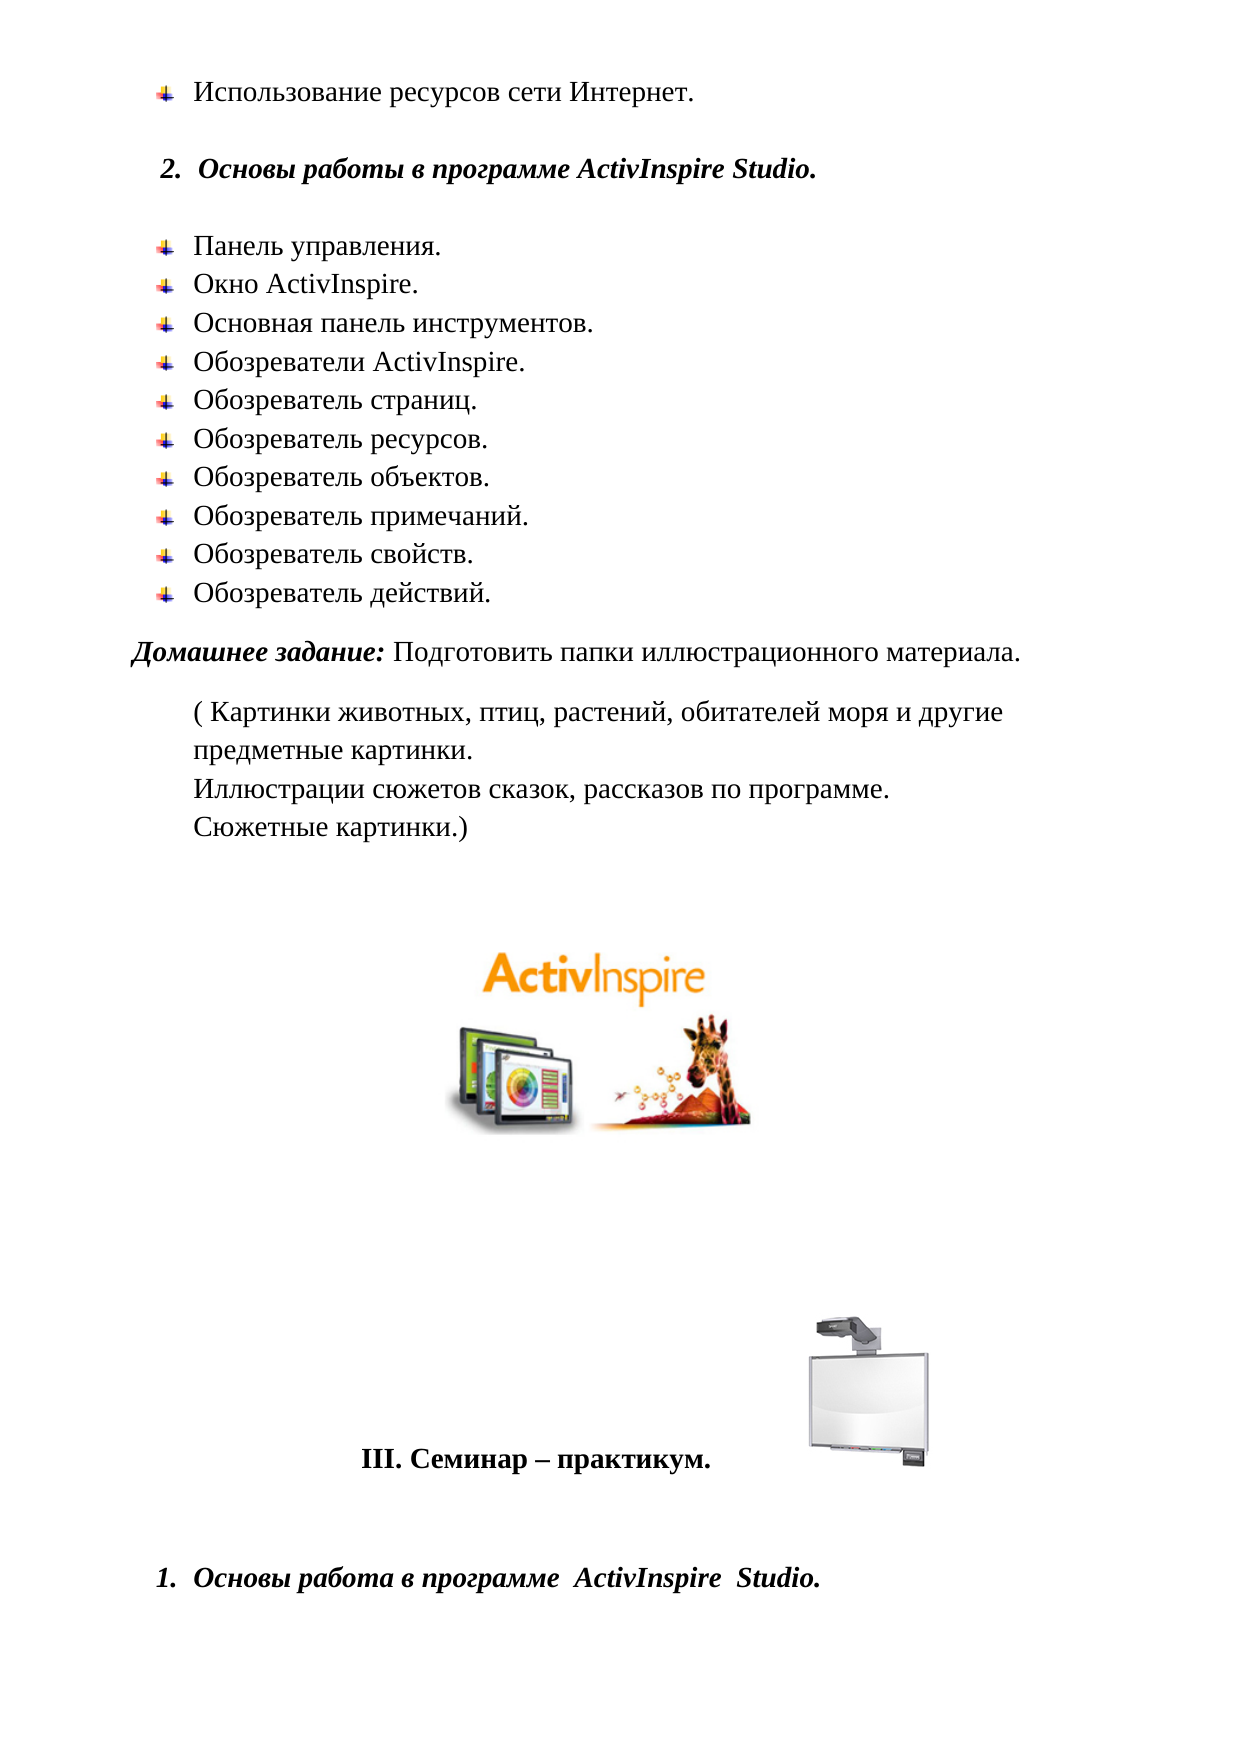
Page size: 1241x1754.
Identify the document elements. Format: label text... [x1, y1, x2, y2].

list Панель управления. [156, 228, 1137, 262]
picture [156, 508, 174, 526]
picture [156, 238, 174, 256]
picture [156, 354, 174, 371]
list Окно ActivInspire. [156, 267, 1137, 300]
picture [156, 393, 174, 410]
picture [419, 925, 773, 1161]
picture [791, 1313, 946, 1469]
list Обозреватель примечаний. [156, 498, 1137, 531]
picture [156, 585, 174, 603]
list Обозреватель объектов. [156, 459, 1137, 493]
list ІІІ. Семинар – практикум. [193, 1314, 1137, 1475]
picture [156, 315, 174, 333]
list Иллюстрации сюжетов сказок, рассказов по программе. [193, 771, 1137, 804]
list Использование ресурсов сети Интернет. [156, 74, 1137, 107]
list Обозреватель действий. [156, 575, 1137, 608]
list ( Картинки животных, птиц, растений, обитателей моря и другие предметные картинки. [193, 694, 1137, 766]
list Обозреватель свойств. [156, 536, 1137, 570]
list Обозреватели ActivInspire. [156, 344, 1137, 377]
picture [156, 431, 174, 449]
list Основы работа в программе ActivInspire Studio. [156, 1560, 1137, 1594]
text Домашнее задание: Подготовить папки иллюстрационного материала. [118, 634, 1137, 668]
list Сюжетные картинки.) [193, 809, 1137, 843]
picture [156, 470, 174, 487]
list Обозреватель ресурсов. [156, 421, 1137, 454]
list Основы работы в программе ActivInspire Studio. [160, 151, 1137, 184]
list Обозреватель страниц. [156, 382, 1137, 416]
picture [156, 547, 174, 564]
list Основная панель инструментов. [156, 305, 1137, 339]
picture [156, 84, 174, 102]
picture [156, 277, 174, 294]
